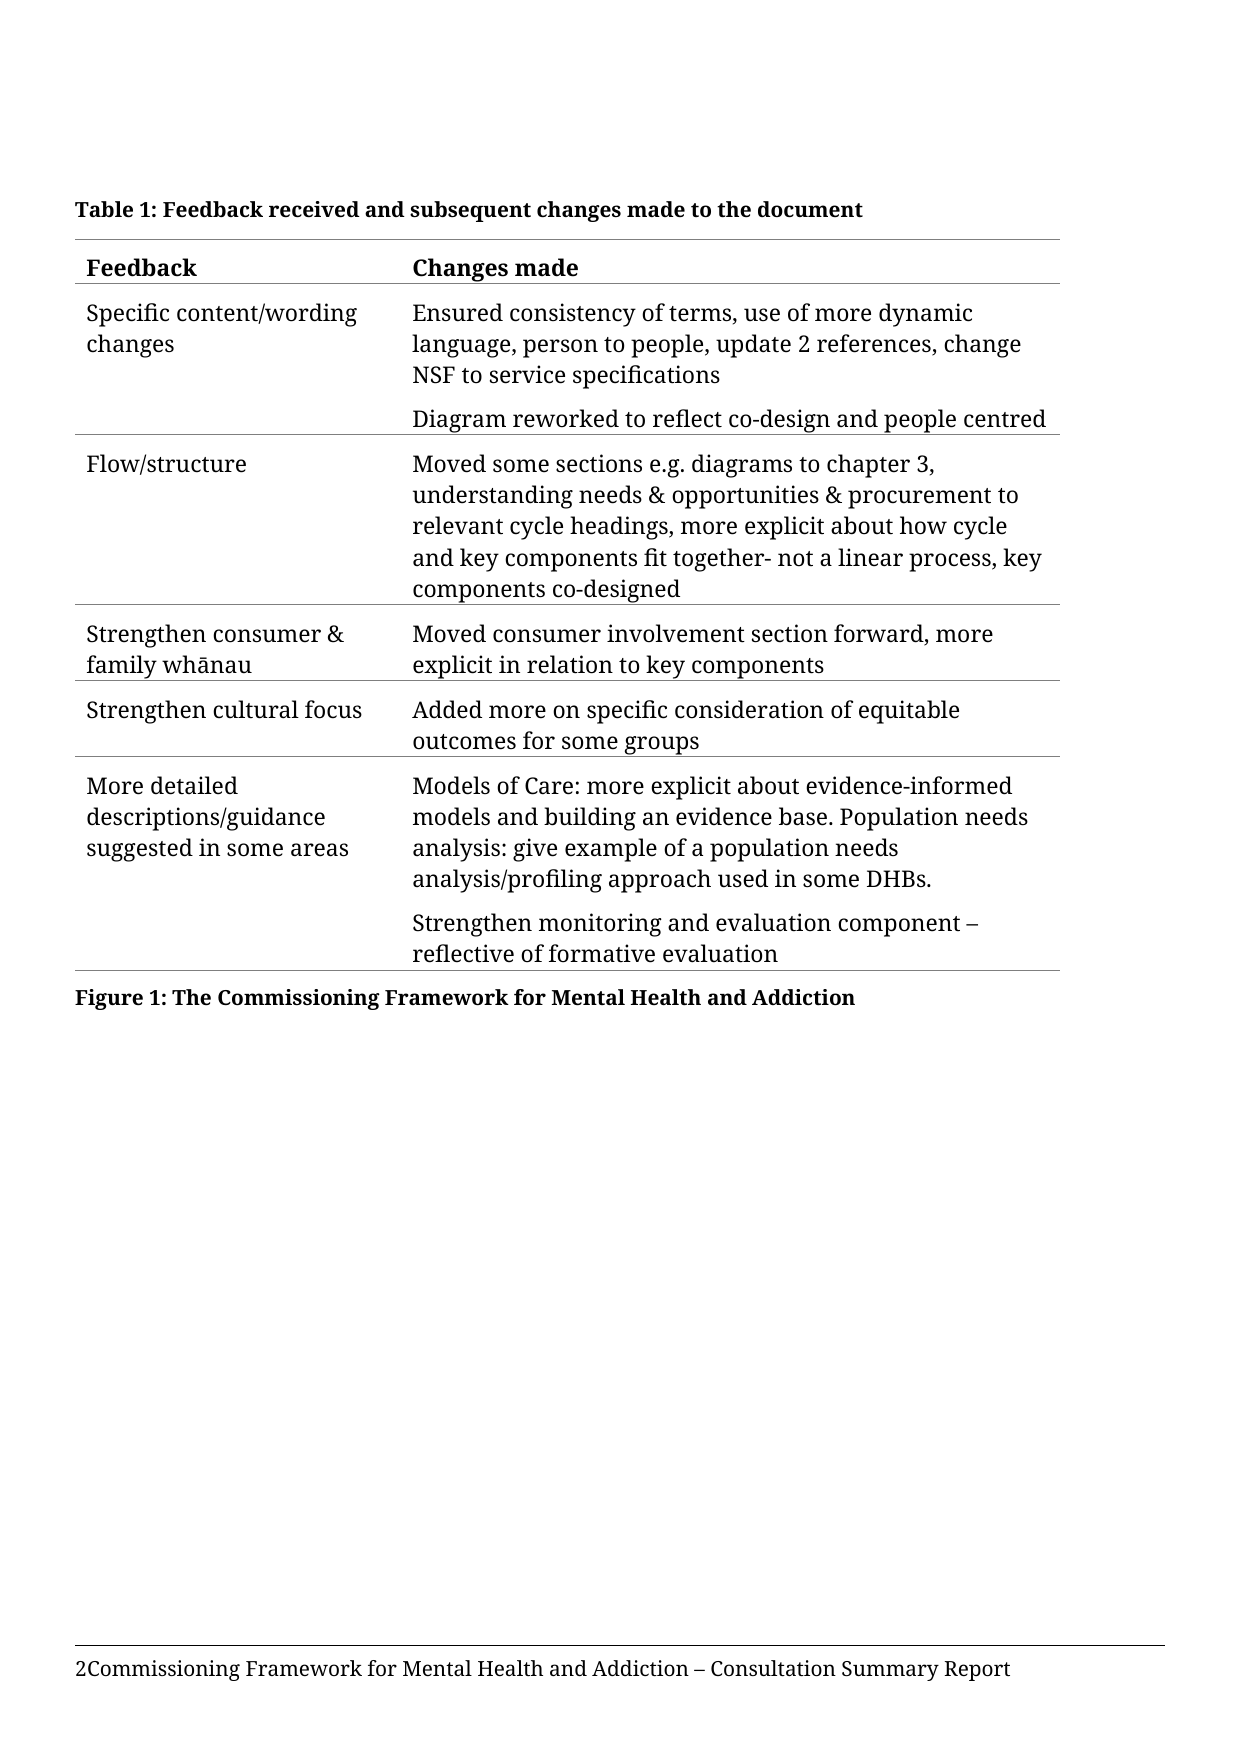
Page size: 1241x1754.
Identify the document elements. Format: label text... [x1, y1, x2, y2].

table_cell Flow/structure [75, 435, 401, 604]
text Table 1: Feedback received and subsequent changes made to the document [75, 195, 1165, 223]
table_cell Strengthen consumer & family whānau [75, 605, 401, 680]
table_cell Specific content/wording changes [75, 284, 401, 434]
table_cell Strengthen cultural focus [75, 681, 401, 756]
table_cell Added more on specific consideration of equitable outcomes for some groups [401, 681, 1060, 756]
table_cell Models of Care: more explicit about evidence-informed models and building an evidence base. Population needs analysis: give example of a population needs analysis/profiling approach used in some DHBs. Strengthen monitoring and evaluation component – reflective of formative evaluation [401, 757, 1060, 970]
table_header Feedback [75, 240, 401, 283]
table_cell Moved consumer involvement section forward, more explicit in relation to key components [401, 605, 1060, 680]
table_cell More detailed descriptions/guidance suggested in some areas [75, 757, 401, 970]
table_header Changes made [401, 240, 1060, 283]
text Figure 1: The Commissioning Framework for Mental Health and Addiction [75, 983, 1165, 1012]
table_cell Moved some sections e.g. diagrams to chapter 3, understanding needs & opportunities & procurement to relevant cycle headings, more explicit about how cycle and key components fit together- not a linear process, key components co-designed [401, 435, 1060, 604]
table_cell Ensured consistency of terms, use of more dynamic language, person to people, update 2 references, change NSF to service specifications Diagram reworked to reflect co-design and people centred [401, 284, 1060, 434]
